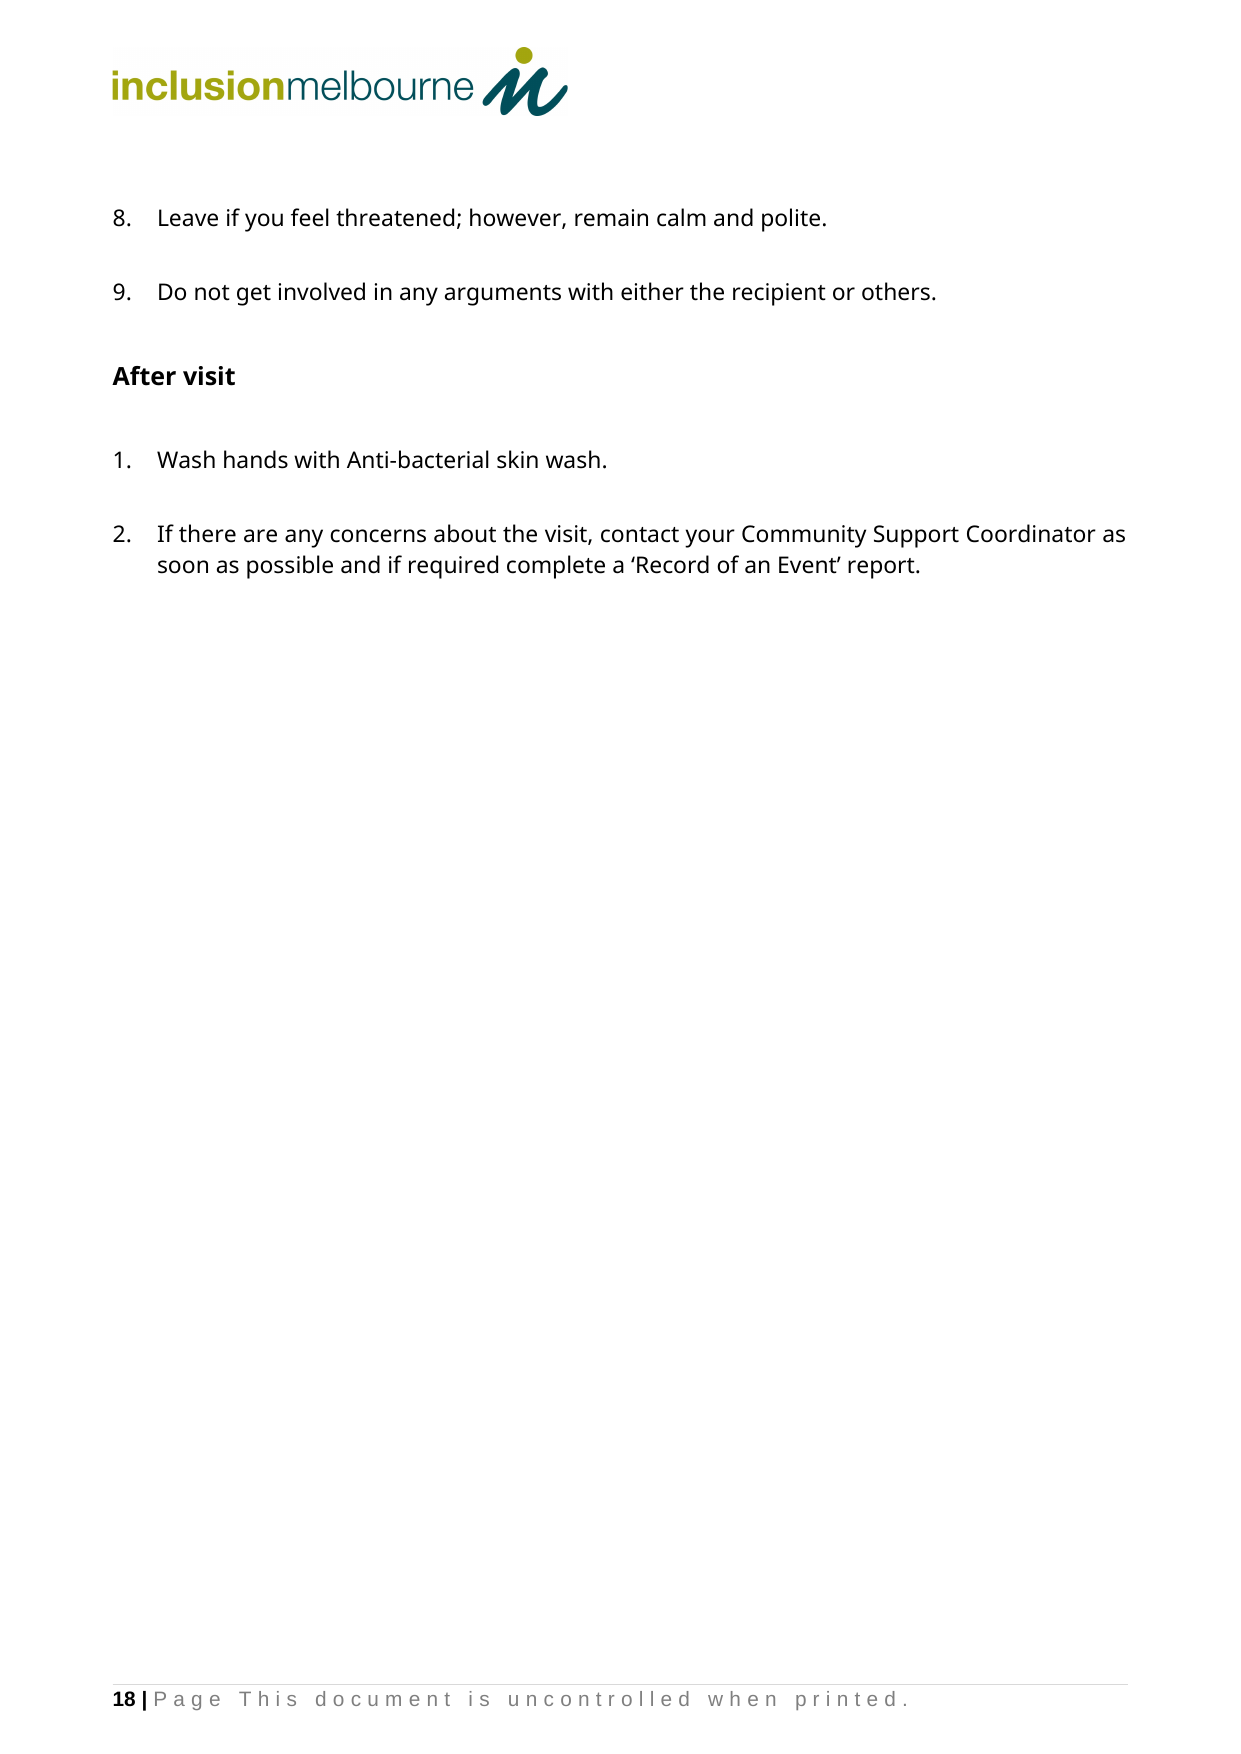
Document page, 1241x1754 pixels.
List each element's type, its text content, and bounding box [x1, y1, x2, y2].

text After visit [112, 358, 1128, 392]
picture [112, 47, 568, 116]
list Do not get involved in any arguments with either the recipient or others. [112, 276, 1128, 307]
list Wash hands with Anti-bacterial skin wash. [112, 443, 1128, 475]
list If there are any concerns about the visit, contact your Community Support Coordinator as soon as possible and if required complete a ‘Record of an Event’ report. [112, 518, 1128, 580]
list Leave if you feel threatened; however, remain calm and polite. [112, 202, 1128, 233]
